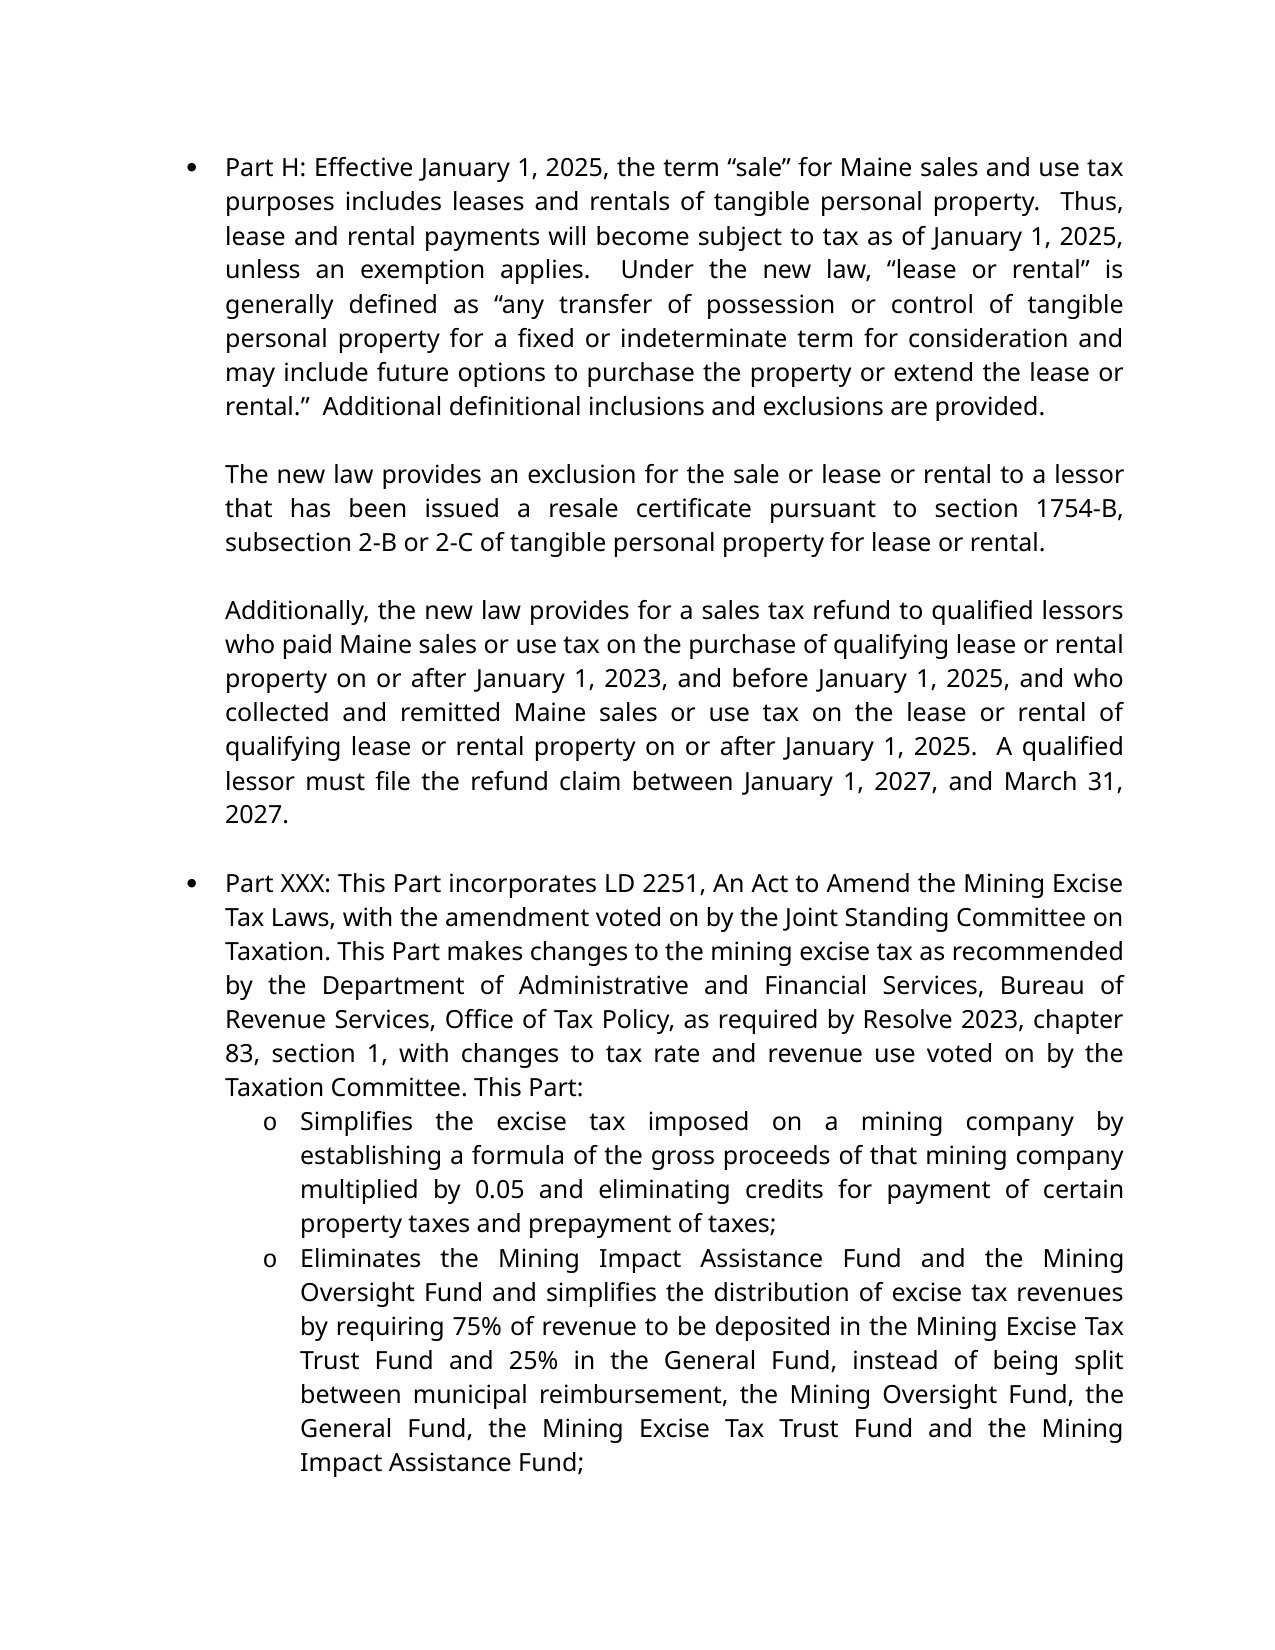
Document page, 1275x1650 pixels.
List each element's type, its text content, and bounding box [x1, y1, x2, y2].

list The new law provides an exclusion for the sale or lease or rental to a lessor that has been issued a resale certificate pursuant to section 1754-B, subsection 2-B or 2-C of tangible personal property for lease or rental. [225, 457, 1125, 559]
list Eliminates the Mining Impact Assistance Fund and the Mining Oversight Fund and simplifies the distribution of excise tax revenues by requiring 75% of revenue to be deposited in the Mining Excise Tax Trust Fund and 25% in the General Fund, instead of being split between municipal reimbursement, the Mining Oversight Fund, the General Fund, the Mining Excise Tax Trust Fund and the Mining Impact Assistance Fund; [262, 1240, 1125, 1479]
list Part H: Effective January 1, 2025, the term “sale” for Maine sales and use tax purposes includes leases and rentals of tangible personal property. Thus, lease and rental payments will become subject to tax as of January 1, 2025, unless an exemption applies. Under the new law, “lease or rental” is generally defined as “any transfer of possession or control of tangible personal property for a fixed or indeterminate term for consideration and may include future options to purchase the property or extend the lease or rental.” Additional definitional inclusions and exclusions are provided. [187, 150, 1125, 422]
list Simplifies the excise tax imposed on a mining company by establishing a formula of the gross proceeds of that mining company multiplied by 0.05 and eliminating credits for payment of certain property taxes and prepayment of taxes; [262, 1104, 1125, 1240]
list Part XXX: This Part incorporates LD 2251, An Act to Amend the Mining Excise Tax Laws, with the amendment voted on by the Joint Standing Committee on Taxation. This Part makes changes to the mining excise tax as recommended by the Department of Administrative and Financial Services, Bureau of Revenue Services, Office of Tax Policy, as required by Resolve 2023, chapter 83, section 1, with changes to tax rate and revenue use voted on by the Taxation Committee. This Part: [187, 865, 1125, 1104]
list Additionally, the new law provides for a sales tax refund to qualified lessors who paid Maine sales or use tax on the purchase of qualifying lease or rental property on or after January 1, 2023, and before January 1, 2025, and who collected and remitted Maine sales or use tax on the lease or rental of qualifying lease or rental property on or after January 1, 2025. A qualified lessor must file the refund claim between January 1, 2027, and March 31, 2027. [225, 593, 1125, 831]
